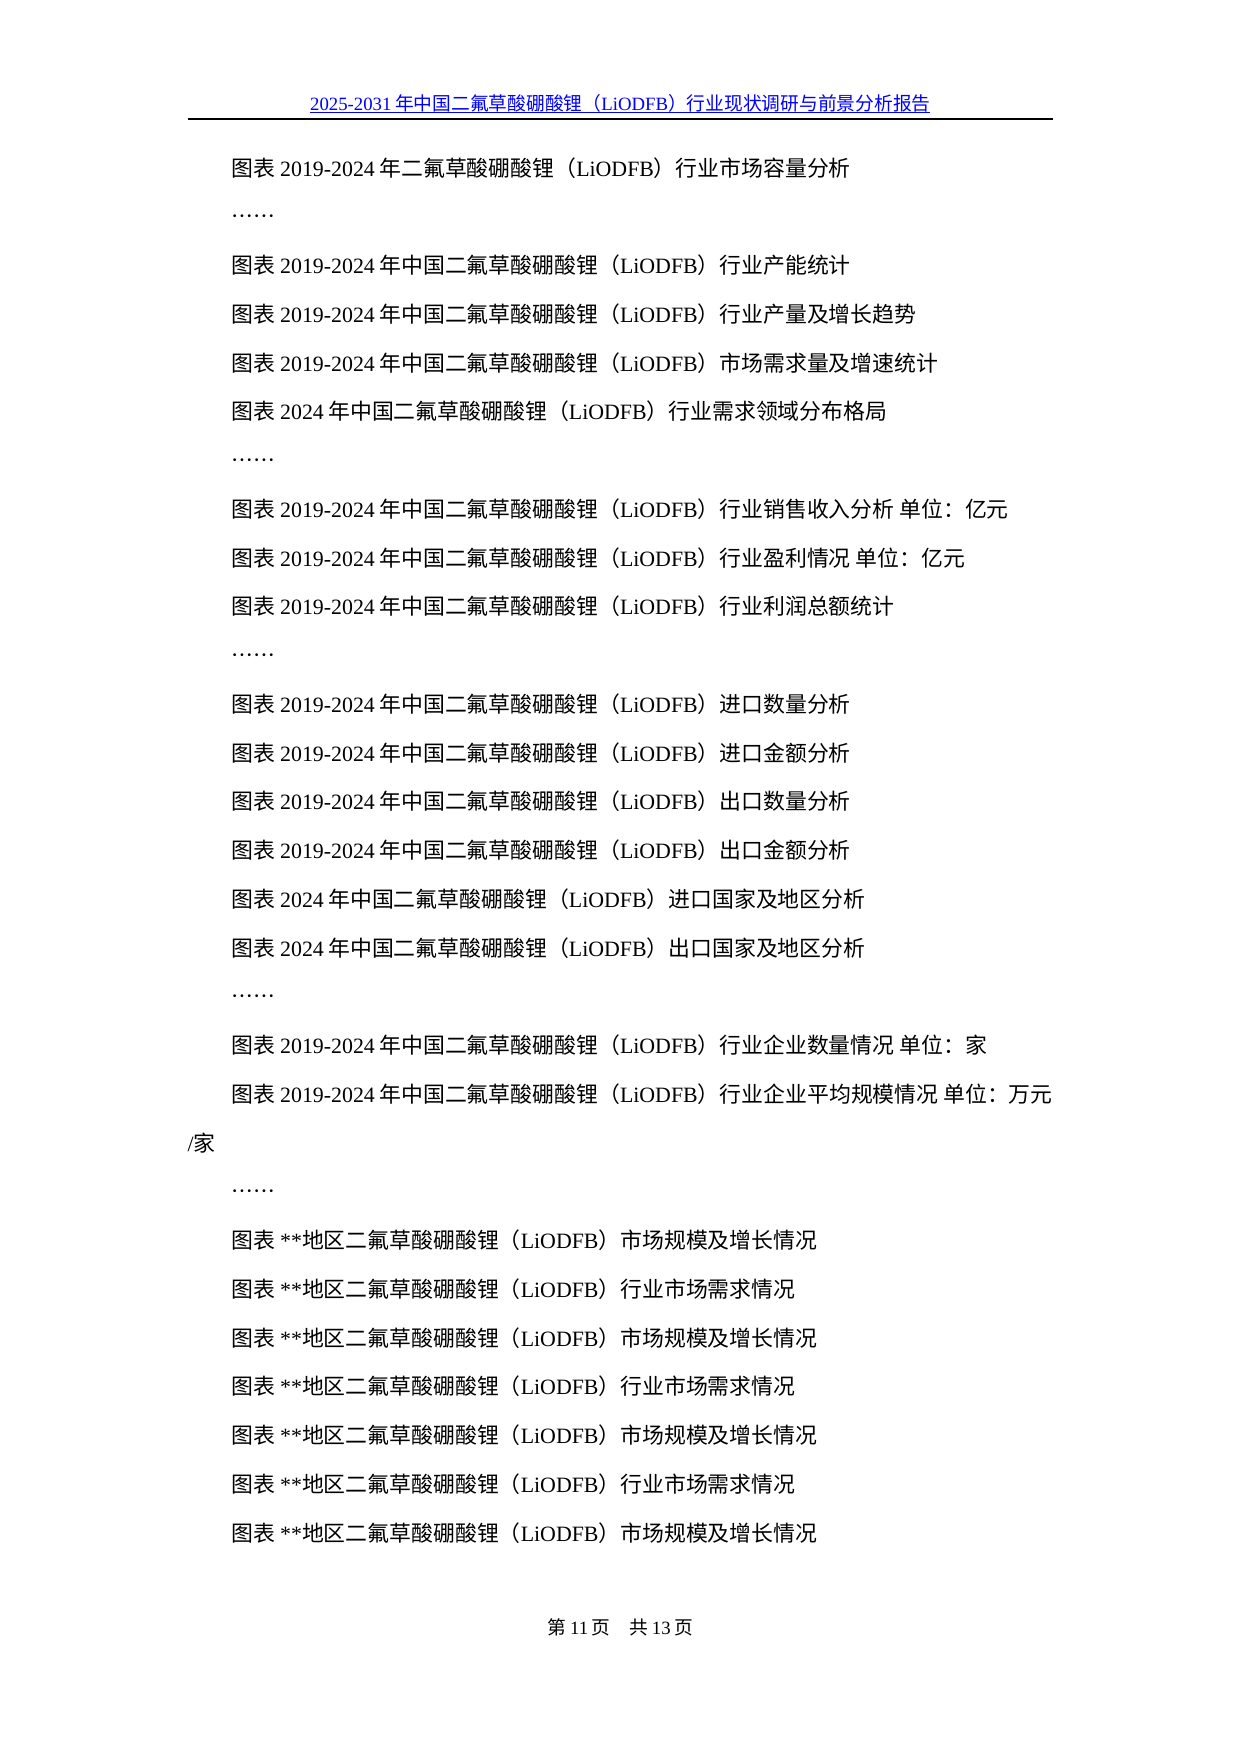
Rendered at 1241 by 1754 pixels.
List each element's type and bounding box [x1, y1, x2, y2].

text [187, 150, 1053, 1548]
